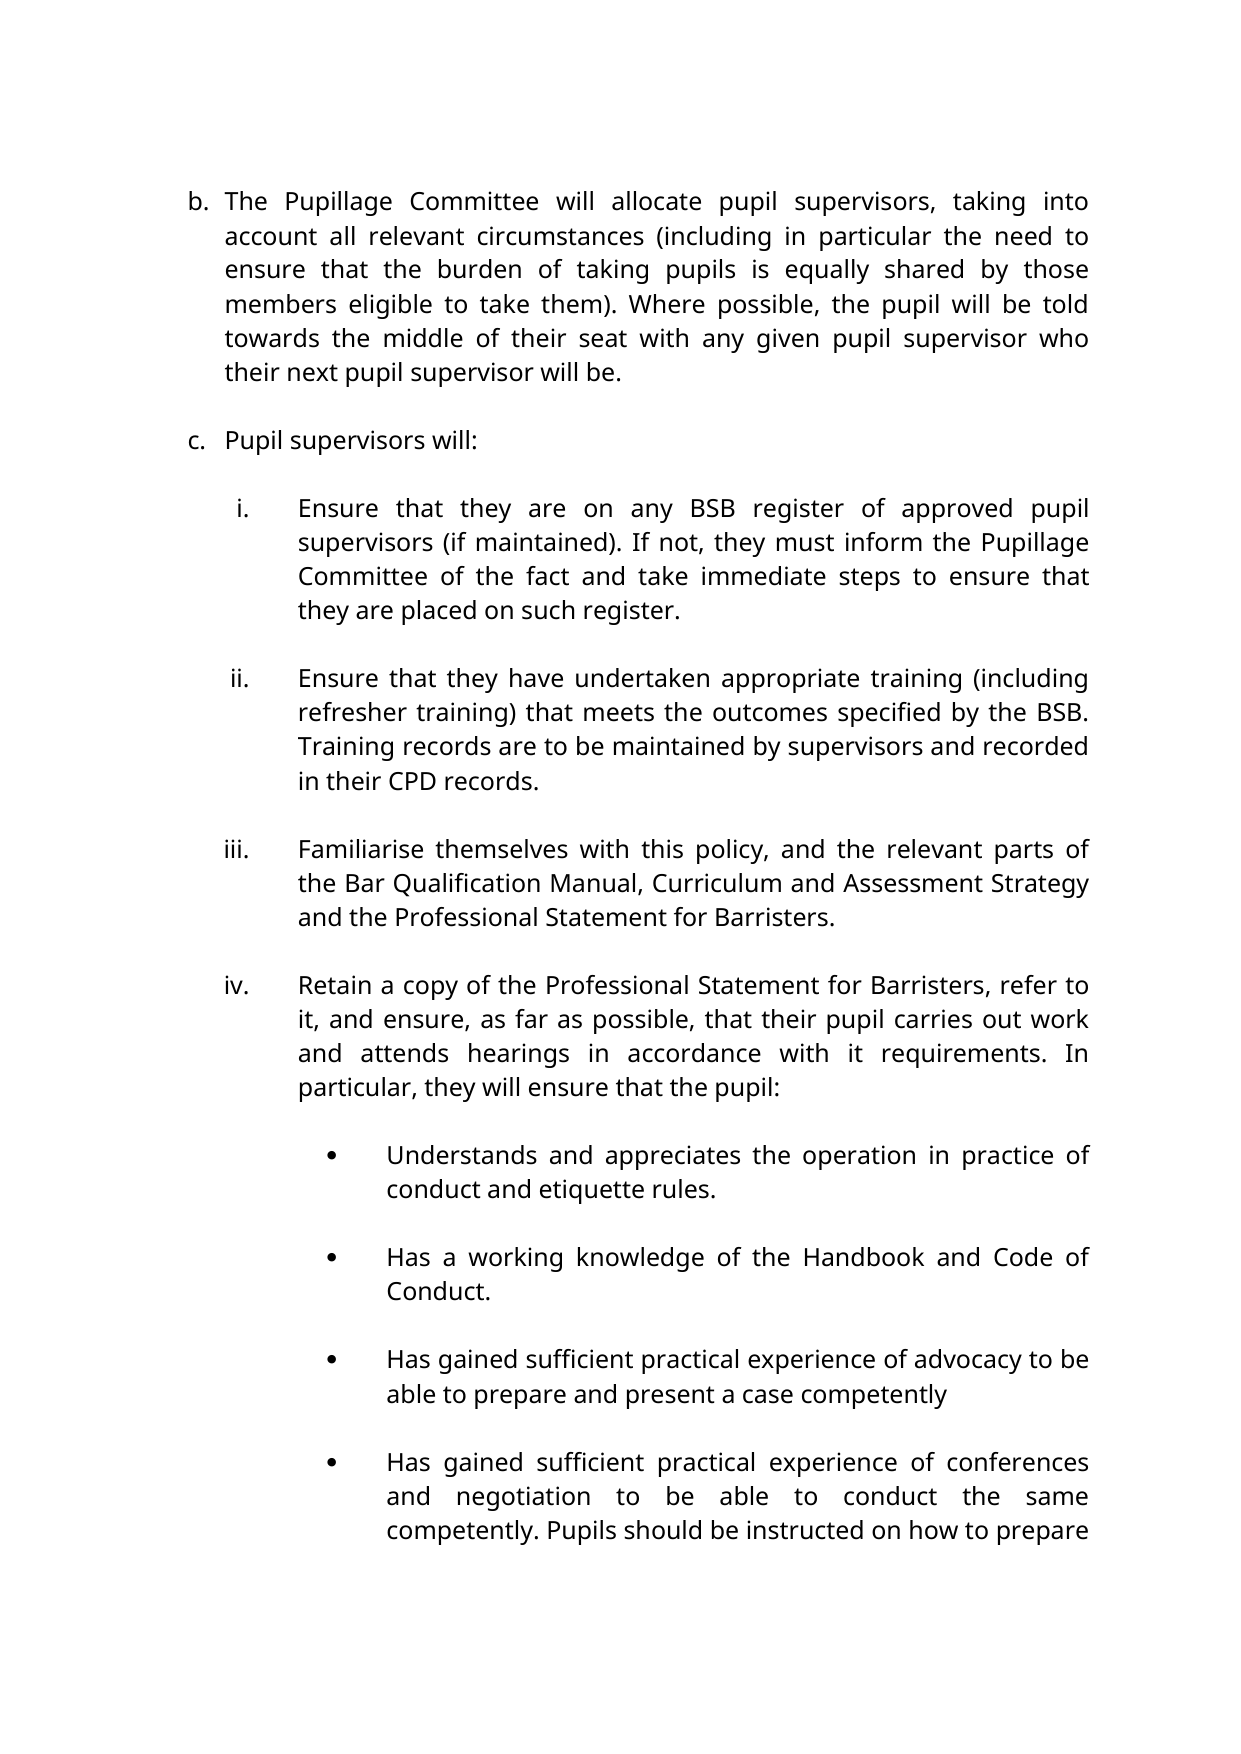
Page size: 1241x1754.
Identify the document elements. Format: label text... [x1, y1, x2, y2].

list The Pupillage Committee will allocate pupil supervisors, taking into account all relevant circumstances (including in particular the need to ensure that the burden of taking pupils is equally shared by those members eligible to take them). Where possible, the pupil will be told towards the middle of their seat with any given pupil supervisor who their next pupil supervisor will be. [187, 184, 1090, 388]
list Ensure that they have undertaken appropriate training (including refresher training) that meets the outcomes specified by the BSB. Training records are to be maintained by supervisors and recorded in their CPD records. [249, 661, 1090, 797]
list Retain a copy of the Professional Statement for Barristers, refer to it, and ensure, as far as possible, that their pupil carries out work and attends hearings in accordance with it requirements. In particular, they will ensure that the pupil: [249, 967, 1090, 1104]
list Has a working knowledge of the Handbook and Code of Conduct. [327, 1240, 1090, 1308]
list Pupil supervisors will: [187, 422, 1090, 457]
list Understands and appreciates the operation in practice of conduct and etiquette rules. [327, 1138, 1090, 1206]
list Ensure that they are on any BSB register of approved pupil supervisors (if maintained). If not, they must inform the Pupillage Committee of the fact and take immediate steps to ensure that they are placed on such register. [249, 491, 1090, 627]
list Familiarise themselves with this policy, and the relevant parts of the Bar Qualification Manual, Curriculum and Assessment Strategy and the Professional Statement for Barristers. [249, 831, 1090, 933]
list Has gained sufficient practical experience of advocacy to be able to prepare and present a case competently [327, 1342, 1090, 1410]
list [327, 1444, 1090, 1547]
